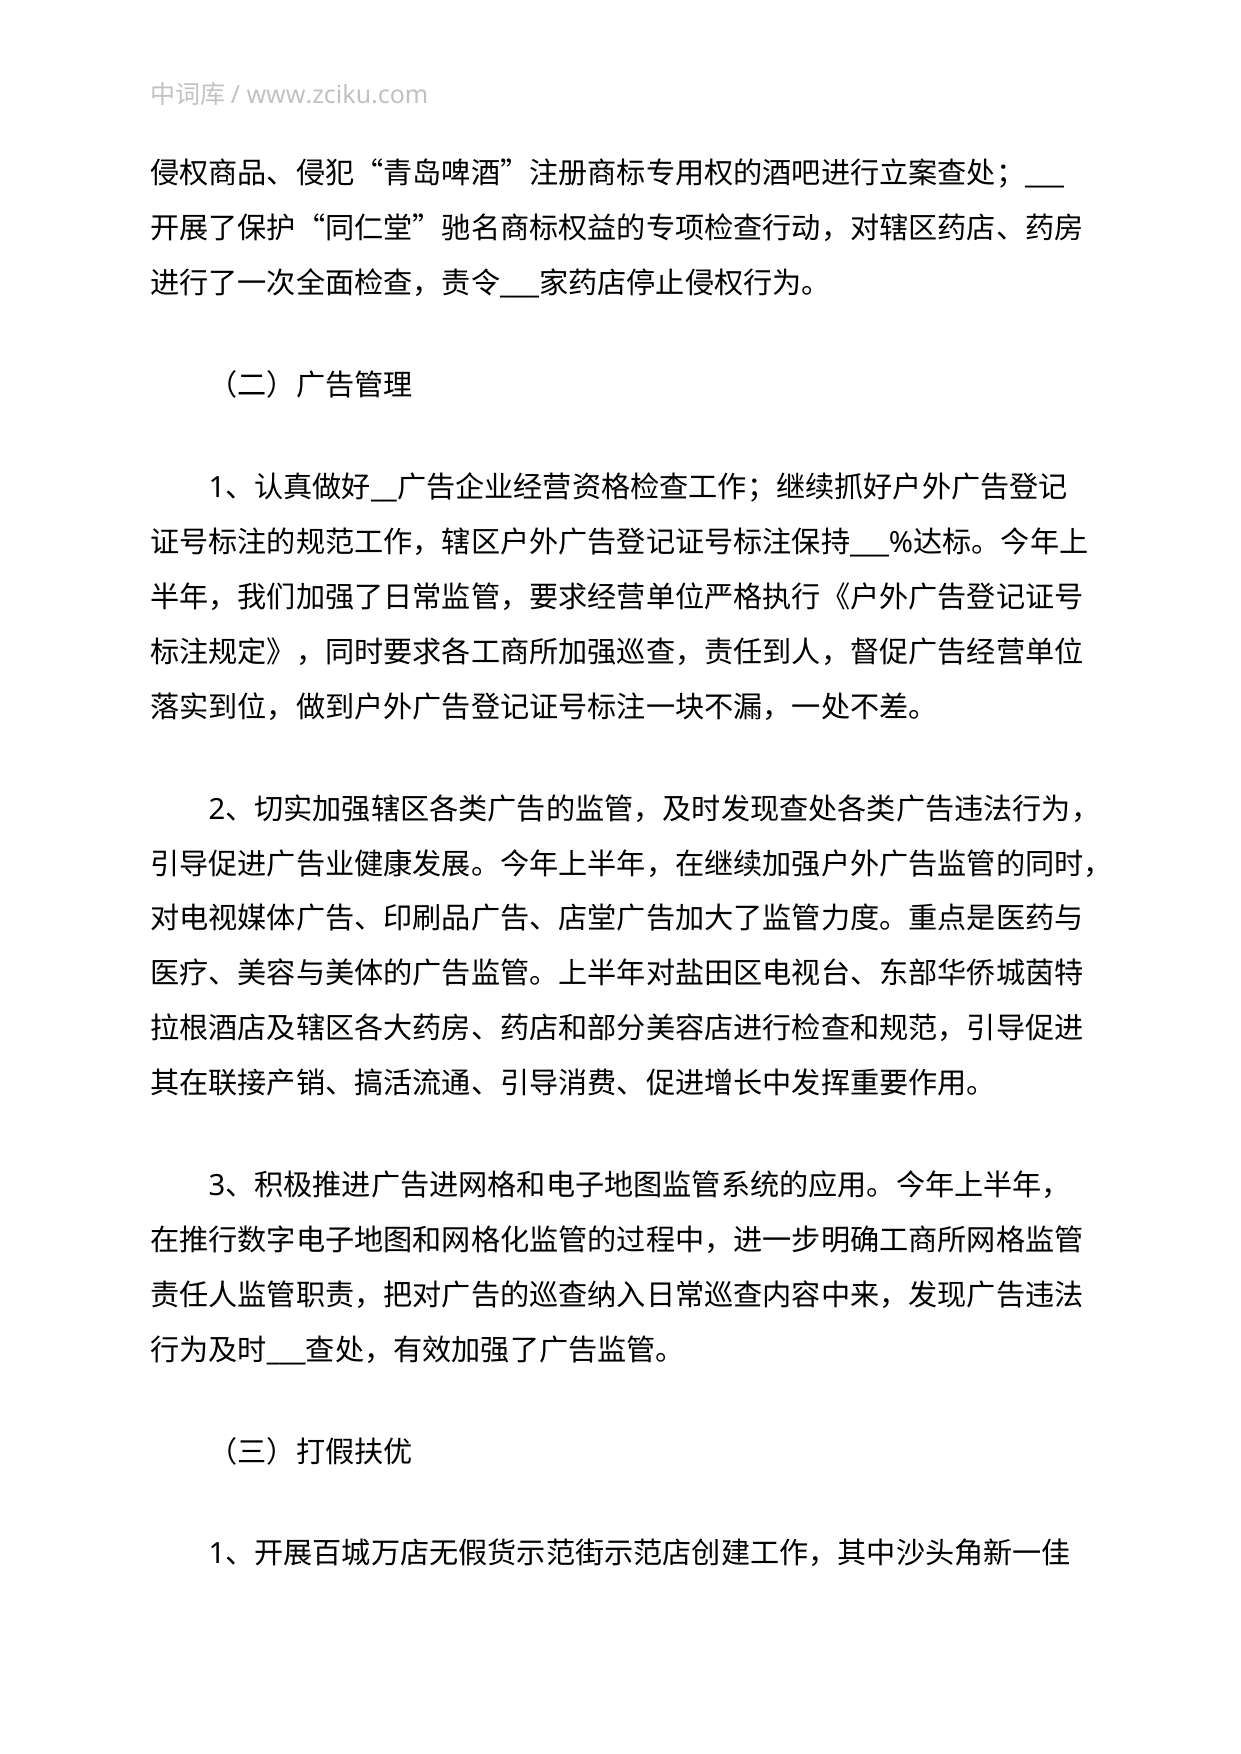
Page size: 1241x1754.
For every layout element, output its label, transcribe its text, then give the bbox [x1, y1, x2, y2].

text 2、切实加强辖区各类广告的监管，及时发现查处各类广告违法行为，引导促进广告业健康发展。今年上半年，在继续加强户外广告监管的同时，对电视媒体广告、印刷品广告、店堂广告加大了监管力度。重点是医药与医疗、美容与美体的广告监管。上半年对盐田区电视台、东部华侨城茵特拉根酒店及辖区各大药房、药店和部分美容店进行检查和规范，引导促进其在联接产销、搞活流通、引导消费、促进增长中发挥重要作用。 [150, 785, 1090, 1102]
text （三）打假扶优 [150, 1428, 1090, 1471]
text 1、认真做好__广告企业经营资格检查工作；继续抓好户外广告登记证号标注的规范工作，辖区户外广告登记证号标注保持___%达标。今年上半年，我们加强了日常监管，要求经营单位严格执行《户外广告登记证号标注规定》，同时要求各工商所加强巡查，责任到人，督促广告经营单位落实到位，做到户外广告登记证号标注一块不漏，一处不差。 [150, 464, 1090, 726]
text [150, 1530, 1090, 1572]
text 3、积极推进广告进网格和电子地图监管系统的应用。今年上半年，在推行数字电子地图和网格化监管的过程中，进一步明确工商所网格监管责任人监管职责，把对广告的巡查纳入日常巡查内容中来，发现广告违法行为及时___查处，有效加强了广告监管。 [150, 1162, 1090, 1369]
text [150, 150, 1090, 302]
text （二）广告管理 [150, 362, 1090, 404]
